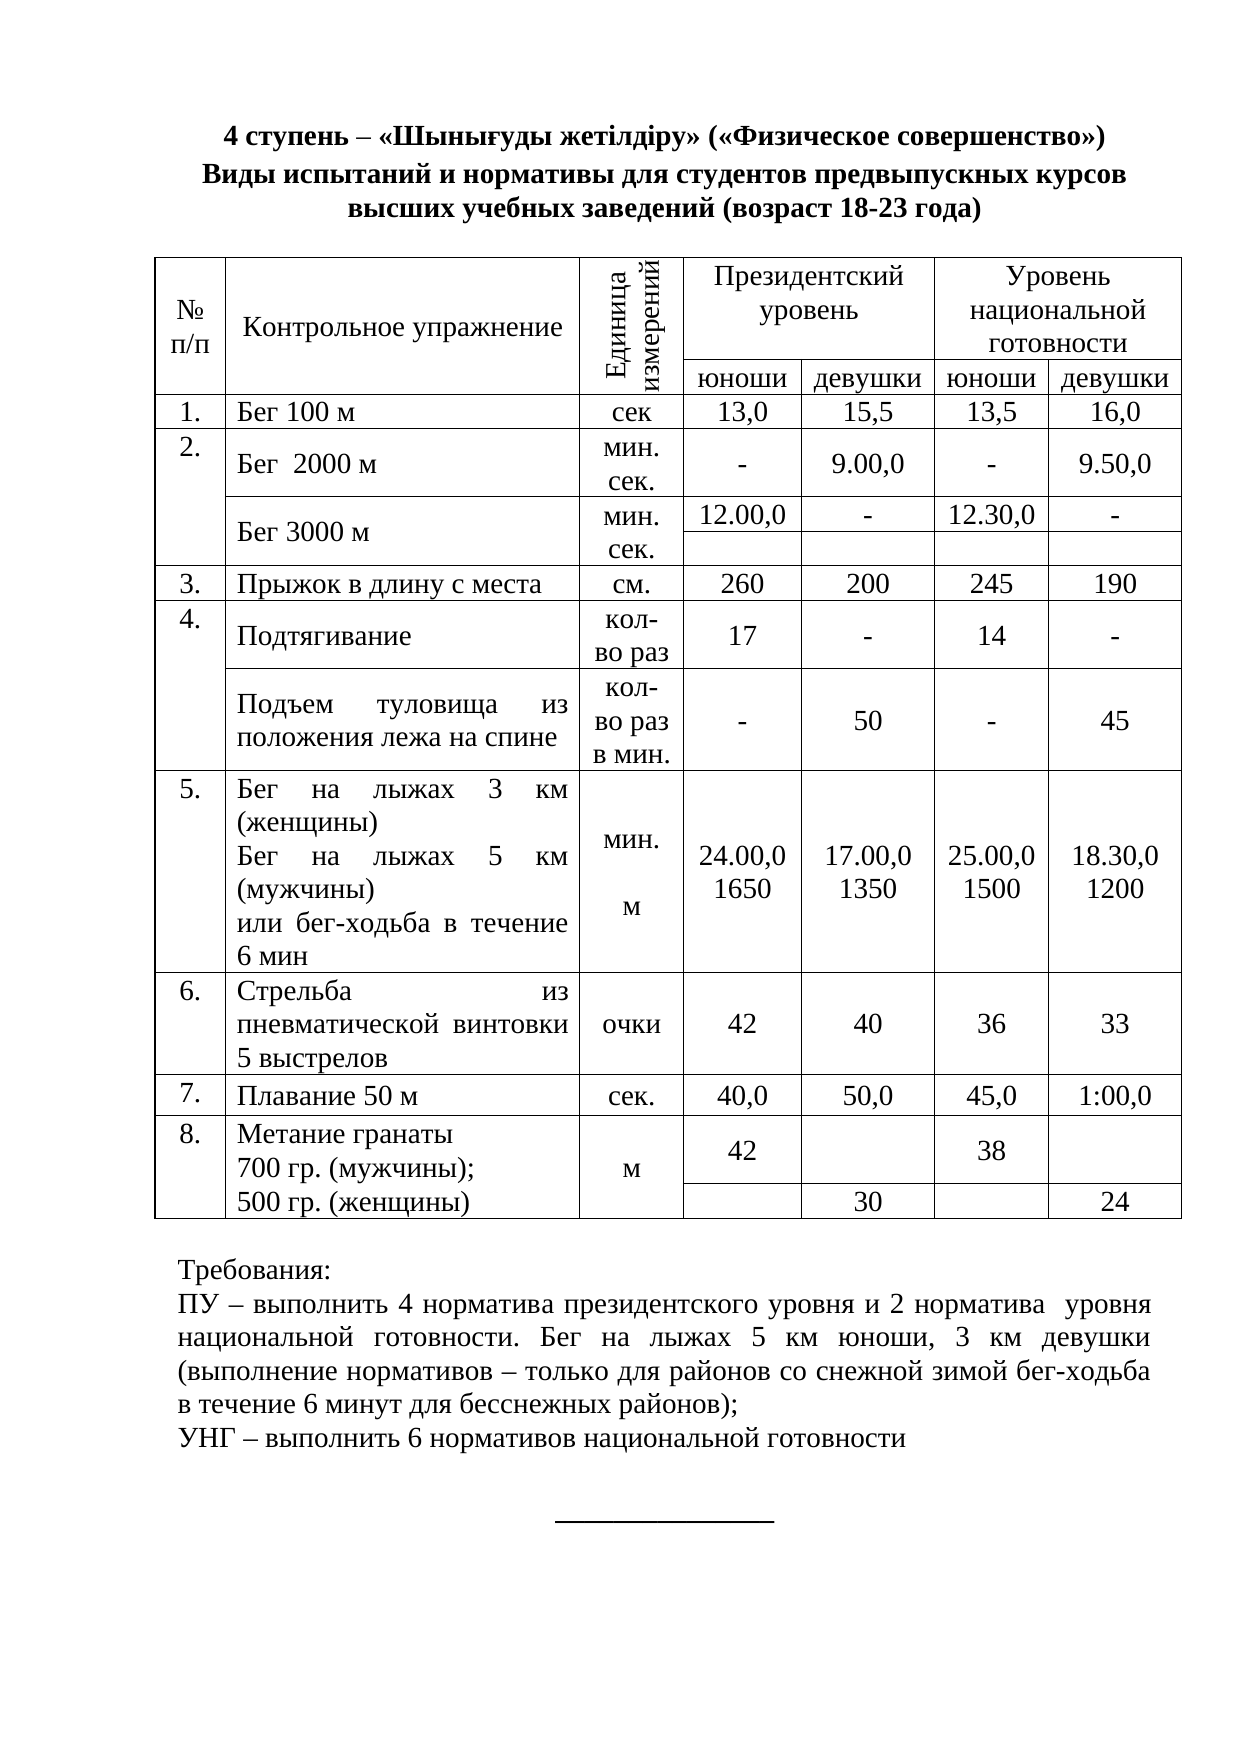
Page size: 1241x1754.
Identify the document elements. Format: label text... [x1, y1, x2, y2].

text Требования: [177, 1252, 1152, 1286]
table_cell 40 [802, 973, 934, 1074]
table_cell 50,0 [802, 1075, 934, 1115]
table_cell 200 [802, 566, 934, 600]
table_cell 45,0 [935, 1075, 1048, 1115]
table_cell Подъем туловища из положения лежа на спине [226, 669, 579, 770]
table_cell [1049, 532, 1181, 565]
table_header Уровень национальной готовности [935, 258, 1181, 359]
table_cell 50 [802, 669, 934, 770]
table_cell 8. [156, 1116, 225, 1218]
table_cell мин. м [580, 771, 683, 972]
table_cell 2. [156, 429, 225, 565]
table_cell - [802, 497, 934, 531]
text УНГ – выполнить 6 нормативов национальной готовности [177, 1420, 1152, 1453]
table_header № п/п [156, 258, 225, 393]
table_cell 1. [156, 395, 225, 428]
table_cell - [935, 669, 1048, 770]
table_cell - [1049, 601, 1181, 668]
table_cell Прыжок в длину с места [226, 566, 579, 600]
table_cell 15,5 [802, 395, 934, 428]
table_cell [935, 532, 1048, 565]
table_cell Подтягивание [226, 601, 579, 668]
table_cell [1049, 1116, 1181, 1183]
table_cell 13,0 [684, 395, 801, 428]
table_cell юноши [935, 360, 1048, 393]
table_cell 12.30,0 [935, 497, 1048, 531]
table_cell сек [580, 395, 683, 428]
table_cell кол-во раз в мин. [580, 669, 683, 770]
table_cell [802, 1116, 934, 1183]
table_cell 9.50,0 [1049, 429, 1181, 496]
table_cell 38 [935, 1116, 1048, 1183]
table_cell 14 [935, 601, 1048, 668]
table_cell - [684, 669, 801, 770]
text ПУ – выполнить 4 норматива президентского уровня и 2 норматива уровня национальной готовности. Бег на лыжах 5 км юноши, 3 км девушки (выполнение нормативов – только для районов со снежной зимой бег-ходьба в течение 6 минут для бесснежных районов); [177, 1286, 1152, 1420]
table_cell 190 [1049, 566, 1181, 600]
table_cell см. [580, 566, 683, 600]
table_cell 5. [156, 771, 225, 972]
table_cell Бег 2000 м [226, 429, 579, 496]
table_cell Бег 100 м [226, 395, 579, 428]
table_cell 13,5 [935, 395, 1048, 428]
table_cell Бег 3000 м [226, 497, 579, 565]
text Виды испытаний и нормативы для студентов предвыпускных курсов высших учебных заведений (возраст 18-23 года) [177, 157, 1152, 224]
table_cell [802, 532, 934, 565]
table_cell 33 [1049, 973, 1181, 1074]
table_cell 16,0 [1049, 395, 1181, 428]
table_cell - [1049, 497, 1181, 531]
table_cell 36 [935, 973, 1048, 1074]
table_cell 1:00,0 [1049, 1075, 1181, 1115]
table_cell - [684, 429, 801, 496]
table_header Контрольное упражнение [226, 258, 579, 393]
table_cell 17.00,0 1350 [802, 771, 934, 972]
table_cell [684, 532, 801, 565]
table_cell [684, 1184, 801, 1218]
table_cell 45 [1049, 669, 1181, 770]
table_cell девушки [802, 360, 934, 393]
table_cell 30 [802, 1184, 934, 1218]
table_header Президентский уровень [684, 258, 934, 359]
table_cell 260 [684, 566, 801, 600]
table_cell Стрельба из пневматической винтовки 5 выстрелов [226, 973, 579, 1074]
text _______________ [177, 1492, 1152, 1526]
table_cell очки [580, 973, 683, 1074]
table_cell 9.00,0 [802, 429, 934, 496]
table_cell Метание гранаты 700 гр. (мужчины); 500 гр. (женщины) [226, 1116, 579, 1218]
table_cell м [580, 1116, 683, 1218]
text 4 ступень – «Шынығуды жетілдіру» («Физическое совершенство») [177, 118, 1152, 152]
table_cell 24 [1049, 1184, 1181, 1218]
table_cell 42 [684, 1116, 801, 1183]
table_cell - [935, 429, 1048, 496]
table_cell 17 [684, 601, 801, 668]
table_cell 7. [156, 1075, 225, 1115]
table_cell 245 [935, 566, 1048, 600]
table_cell [935, 1184, 1048, 1218]
table_cell 18.30,0 1200 [1049, 771, 1181, 972]
table_cell мин. сек. [580, 429, 683, 496]
table_cell 42 [684, 973, 801, 1074]
table_cell девушки [1049, 360, 1181, 393]
table_cell мин. сек. [580, 497, 683, 565]
table_cell 6. [156, 973, 225, 1074]
table_cell кол-во раз [580, 601, 683, 668]
table_cell 4. [156, 601, 225, 770]
table_cell 25.00,0 1500 [935, 771, 1048, 972]
table_cell 40,0 [684, 1075, 801, 1115]
table_cell сек. [580, 1075, 683, 1115]
table_cell 12.00,0 [684, 497, 801, 531]
table_header Единица измерений [580, 258, 683, 393]
table_cell Плавание 50 м [226, 1075, 579, 1115]
table_cell юноши [684, 360, 801, 393]
table_cell 24.00,0 1650 [684, 771, 801, 972]
table_cell Бег на лыжах 3 км (женщины) Бег на лыжах 5 км (мужчины) или бег-ходьба в течение 6 мин [226, 771, 579, 972]
table_cell - [802, 601, 934, 668]
table_cell 3. [156, 566, 225, 600]
